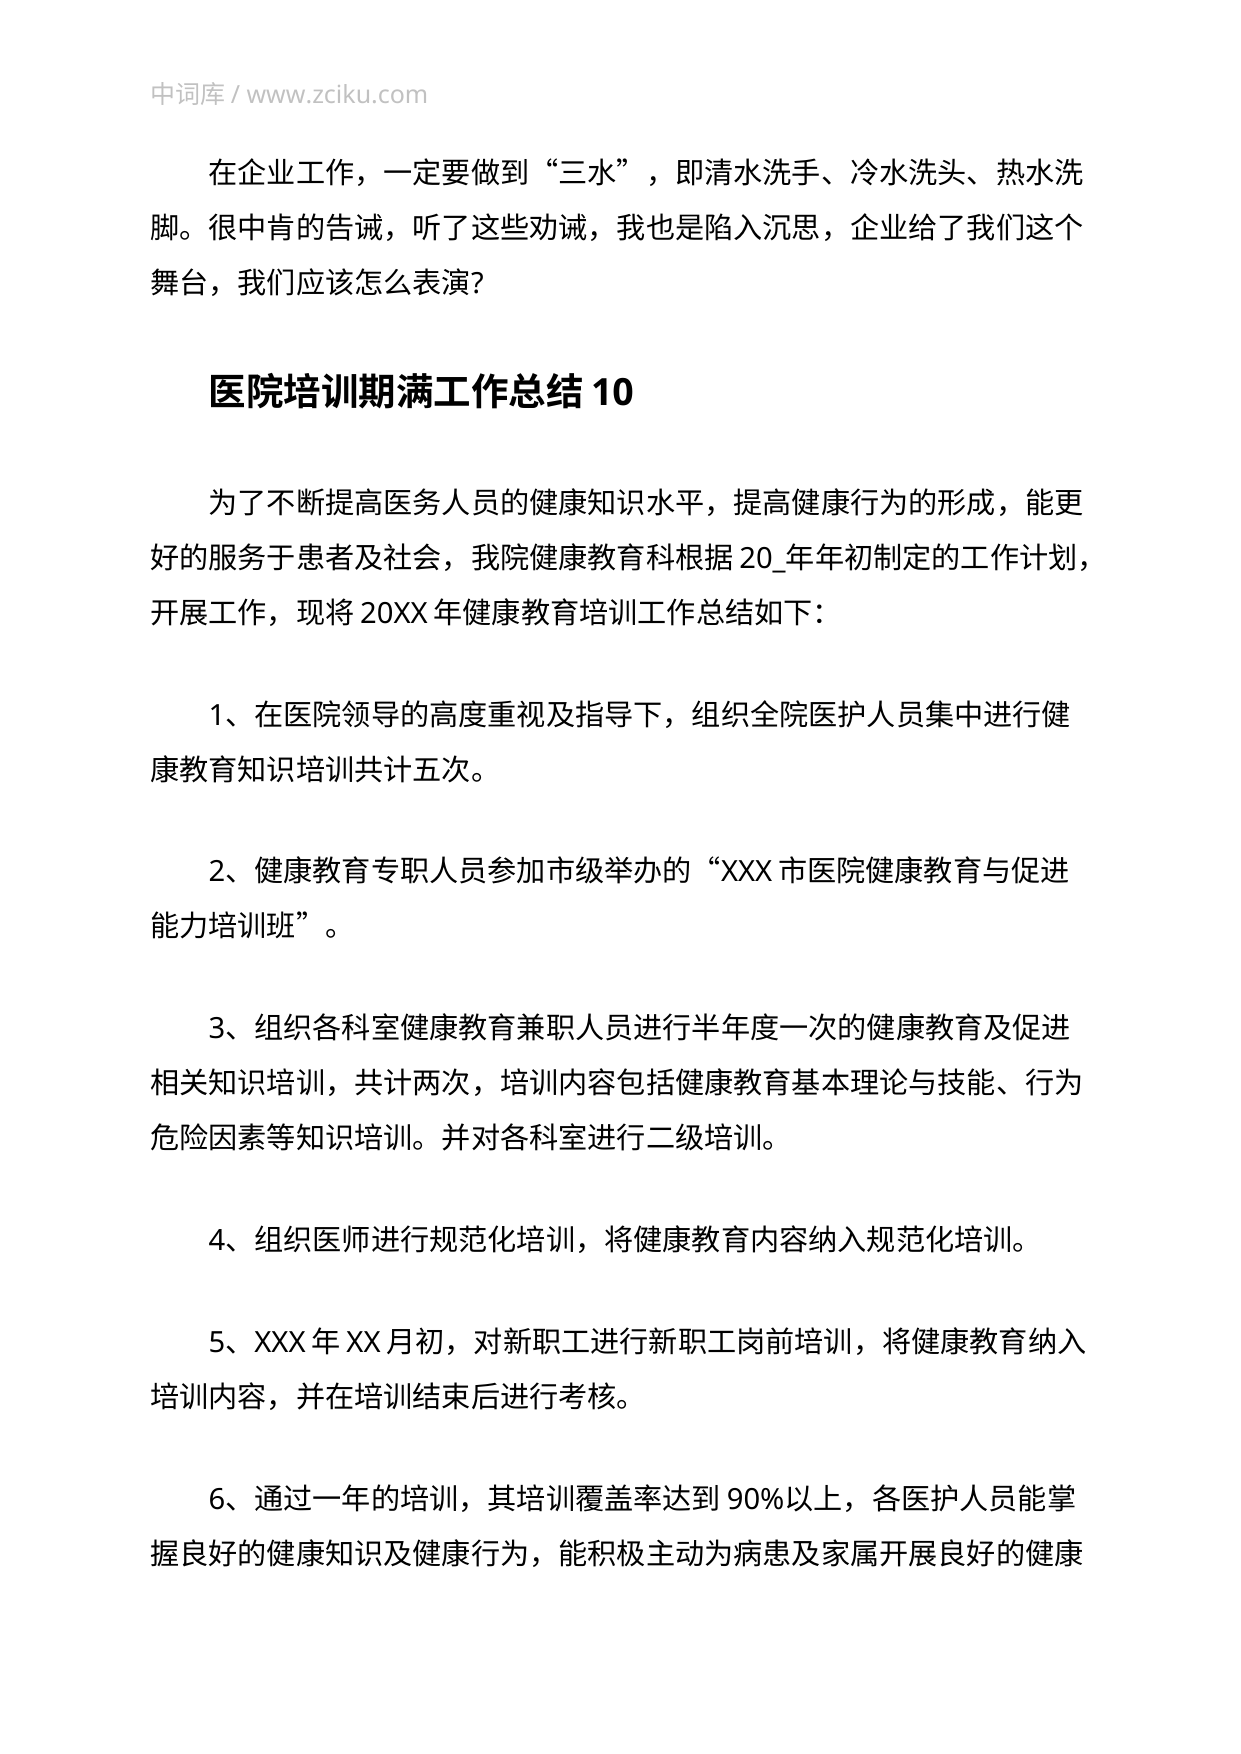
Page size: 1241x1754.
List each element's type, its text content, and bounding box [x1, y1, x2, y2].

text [150, 1475, 1090, 1572]
text 4、组织医师进行规范化培训，将健康教育内容纳入规范化培训。 [150, 1216, 1090, 1259]
text 医院培训期满工作总结10 [150, 362, 1090, 416]
text 5、XXX年XX月初，对新职工进行新职工岗前培训，将健康教育纳入培训内容，并在培训结束后进行考核。 [150, 1318, 1090, 1416]
text 1、在医院领导的高度重视及指导下，组织全院医护人员集中进行健康教育知识培训共计五次。 [150, 691, 1090, 788]
text 3、组织各科室健康教育兼职人员进行半年度一次的健康教育及促进相关知识培训，共计两次，培训内容包括健康教育基本理论与技能、行为危险因素等知识培训。并对各科室进行二级培训。 [150, 1005, 1090, 1157]
text 在企业工作，一定要做到“三水”，即清水洗手、冷水洗头、热水洗脚。很中肯的告诫，听了这些劝诫，我也是陷入沉思，企业给了我们这个舞台，我们应该怎么表演? [150, 150, 1090, 302]
text 2、健康教育专职人员参加市级举办的“XXX市医院健康教育与促进能力培训班”。 [150, 848, 1090, 945]
text 为了不断提高医务人员的健康知识水平，提高健康行为的形成，能更好的服务于患者及社会，我院健康教育科根据20_年年初制定的工作计划，开展工作，现将20XX年健康教育培训工作总结如下： [150, 479, 1090, 632]
